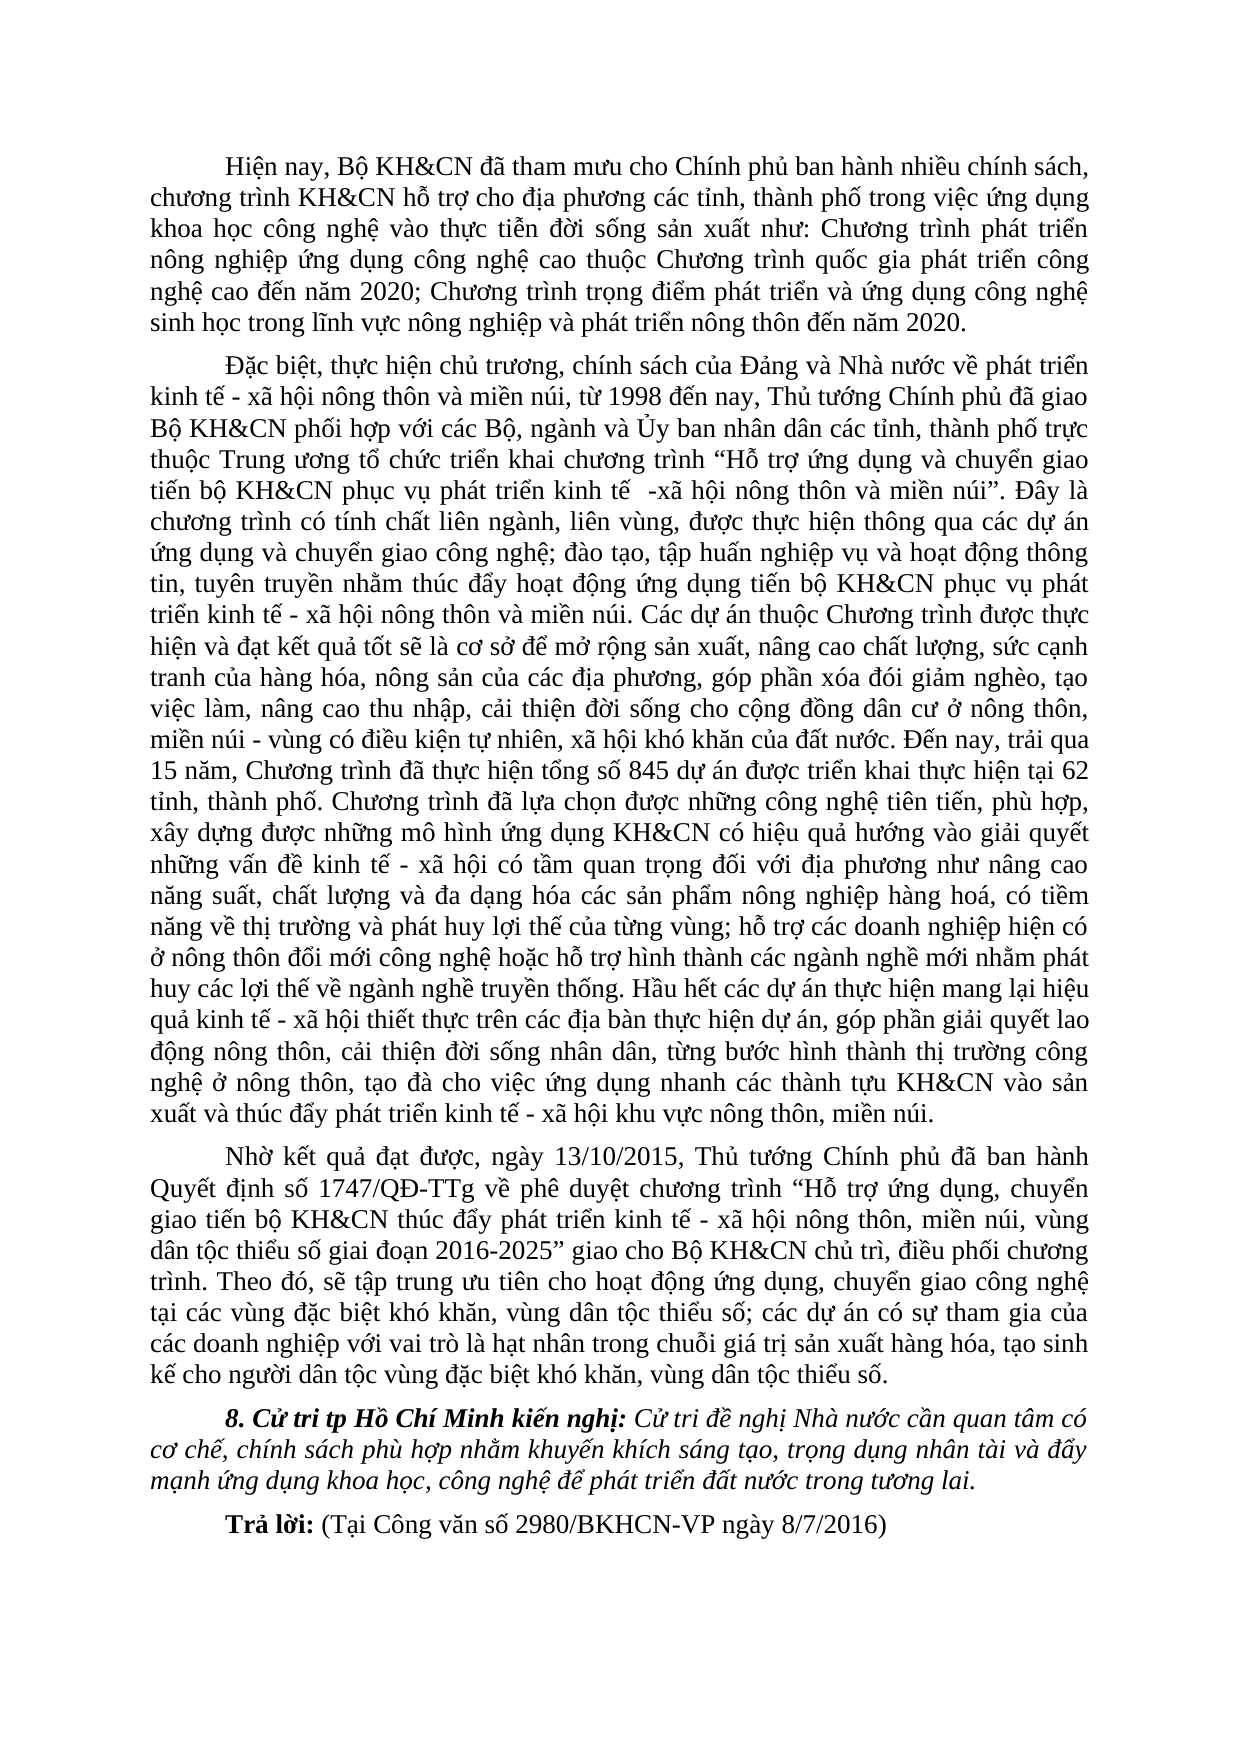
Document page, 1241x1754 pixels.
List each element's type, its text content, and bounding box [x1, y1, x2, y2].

text 8. Cử tri tp Hồ Chí Minh kiến nghị: Cử tri đề nghị Nhà nước cần quan tâm có cơ chế, chính sách phù hợp nhằm khuyến khích sáng tạo, trọng dụng nhân tài và đẩy mạnh ứng dụng khoa học, công nghệ để phát triển đất nước trong tương lai. [150, 1402, 1090, 1496]
text Trả lời: (Tại Công văn số 2980/BKHCN-VP ngày 8/7/2016) [150, 1508, 1090, 1539]
text Nhờ kết quả đạt được, ngày 13/10/2015, Thủ tướng Chính phủ đã ban hành Quyết định số 1747/QĐ-TTg về phê duyệt chương trình “Hỗ trợ ứng dụng, chuyển giao tiến bộ KH&CN thúc đẩy phát triển kinh tế - xã hội nông thôn, miền núi, vùng dân tộc thiểu số giai đoạn 2016-2025” giao cho Bộ KH&CN chủ trì, điều phối chương trình. Theo đó, sẽ tập trung ưu tiên cho hoạt động ứng dụng, chuyển giao công nghệ tại các vùng đặc biệt khó khăn, vùng dân tộc thiểu số; các dự án có sự tham gia của các doanh nghiệp với vai trò là hạt nhân trong chuỗi giá trị sản xuất hàng hóa, tạo sinh kế cho người dân tộc vùng đặc biệt khó khăn, vùng dân tộc thiểu số. [150, 1141, 1090, 1390]
text Hiện nay, Bộ KH&CN đã tham mưu cho Chính phủ ban hành nhiều chính sách, chương trình KH&CN hỗ trợ cho địa phương các tỉnh, thành phố trong việc ứng dụng khoa học công nghệ vào thực tiễn đời sống sản xuất như: Chương trình phát triển nông nghiệp ứng dụng công nghệ cao thuộc Chương trình quốc gia phát triển công nghệ cao đến năm 2020; Chương trình trọng điểm phát triển và ứng dụng công nghệ sinh học trong lĩnh vực nông nghiệp và phát triển nông thôn đến năm 2020. [150, 150, 1090, 337]
text Đặc biệt, thực hiện chủ trương, chính sách của Đảng và Nhà nước về phát triển kinh tế - xã hội nông thôn và miền núi, từ 1998 đến nay, Thủ tướng Chính phủ đã giao Bộ KH&CN phối hợp với các Bộ, ngành và Ủy ban nhân dân các tỉnh, thành phố trực thuộc Trung ương tổ chức triển khai chương trình “Hỗ trợ ứng dụng và chuyển giao tiến bộ KH&CN phục vụ phát triển kinh tế -xã hội nông thôn và miền núi”. Đây là chương trình có tính chất liên ngành, liên vùng, được thực hiện thông qua các dự án ứng dụng và chuyển giao công nghệ; đào tạo, tập huấn nghiệp vụ và hoạt động thông tin, tuyên truyền nhằm thúc đẩy hoạt động ứng dụng tiến bộ KH&CN phục vụ phát triển kinh tế - xã hội nông thôn và miền núi. Các dự án thuộc Chương trình được thực hiện và đạt kết quả tốt sẽ là cơ sở để mở rộng sản xuất, nâng cao chất lượng, sức cạnh tranh của hàng hóa, nông sản của các địa phương, góp phần xóa đói giảm nghèo, tạo việc làm, nâng cao thu nhập, cải thiện đời sống cho cộng đồng dân cư ở nông thôn, miền núi - vùng có điều kiện tự nhiên, xã hội khó khăn của đất nước. Đến nay, trải qua 15 năm, Chương trình đã thực hiện tổng số 845 dự án được triển khai thực hiện tại 62 tỉnh, thành phố. Chương trình đã lựa chọn được những công nghệ tiên tiến, phù hợp, xây dựng được những mô hình ứng dụng KH&CN có hiệu quả hướng vào giải quyết những vấn đề kinh tế - xã hội có tầm quan trọng đối với địa phương như nâng cao năng suất, chất lượng và đa dạng hóa các sản phẩm nông nghiệp hàng hoá, có tiềm năng về thị trường và phát huy lợi thế của từng vùng; hỗ trợ các doanh nghiệp hiện có ở nông thôn đổi mới công nghệ hoặc hỗ trợ hình thành các ngành nghề mới nhằm phát huy các lợi thế về ngành nghề truyền thống. Hầu hết các dự án thực hiện mang lại hiệu quả kinh tế - xã hội thiết thực trên các địa bàn thực hiện dự án, góp phần giải quyết lao động nông thôn, cải thiện đời sống nhân dân, từng bước hình thành thị trường công nghệ ở nông thôn, tạo đà cho việc ứng dụng nhanh các thành tựu KH&CN vào sản xuất và thúc đẩy phát triển kinh tế - xã hội khu vực nông thôn, miền núi. [150, 349, 1090, 1128]
